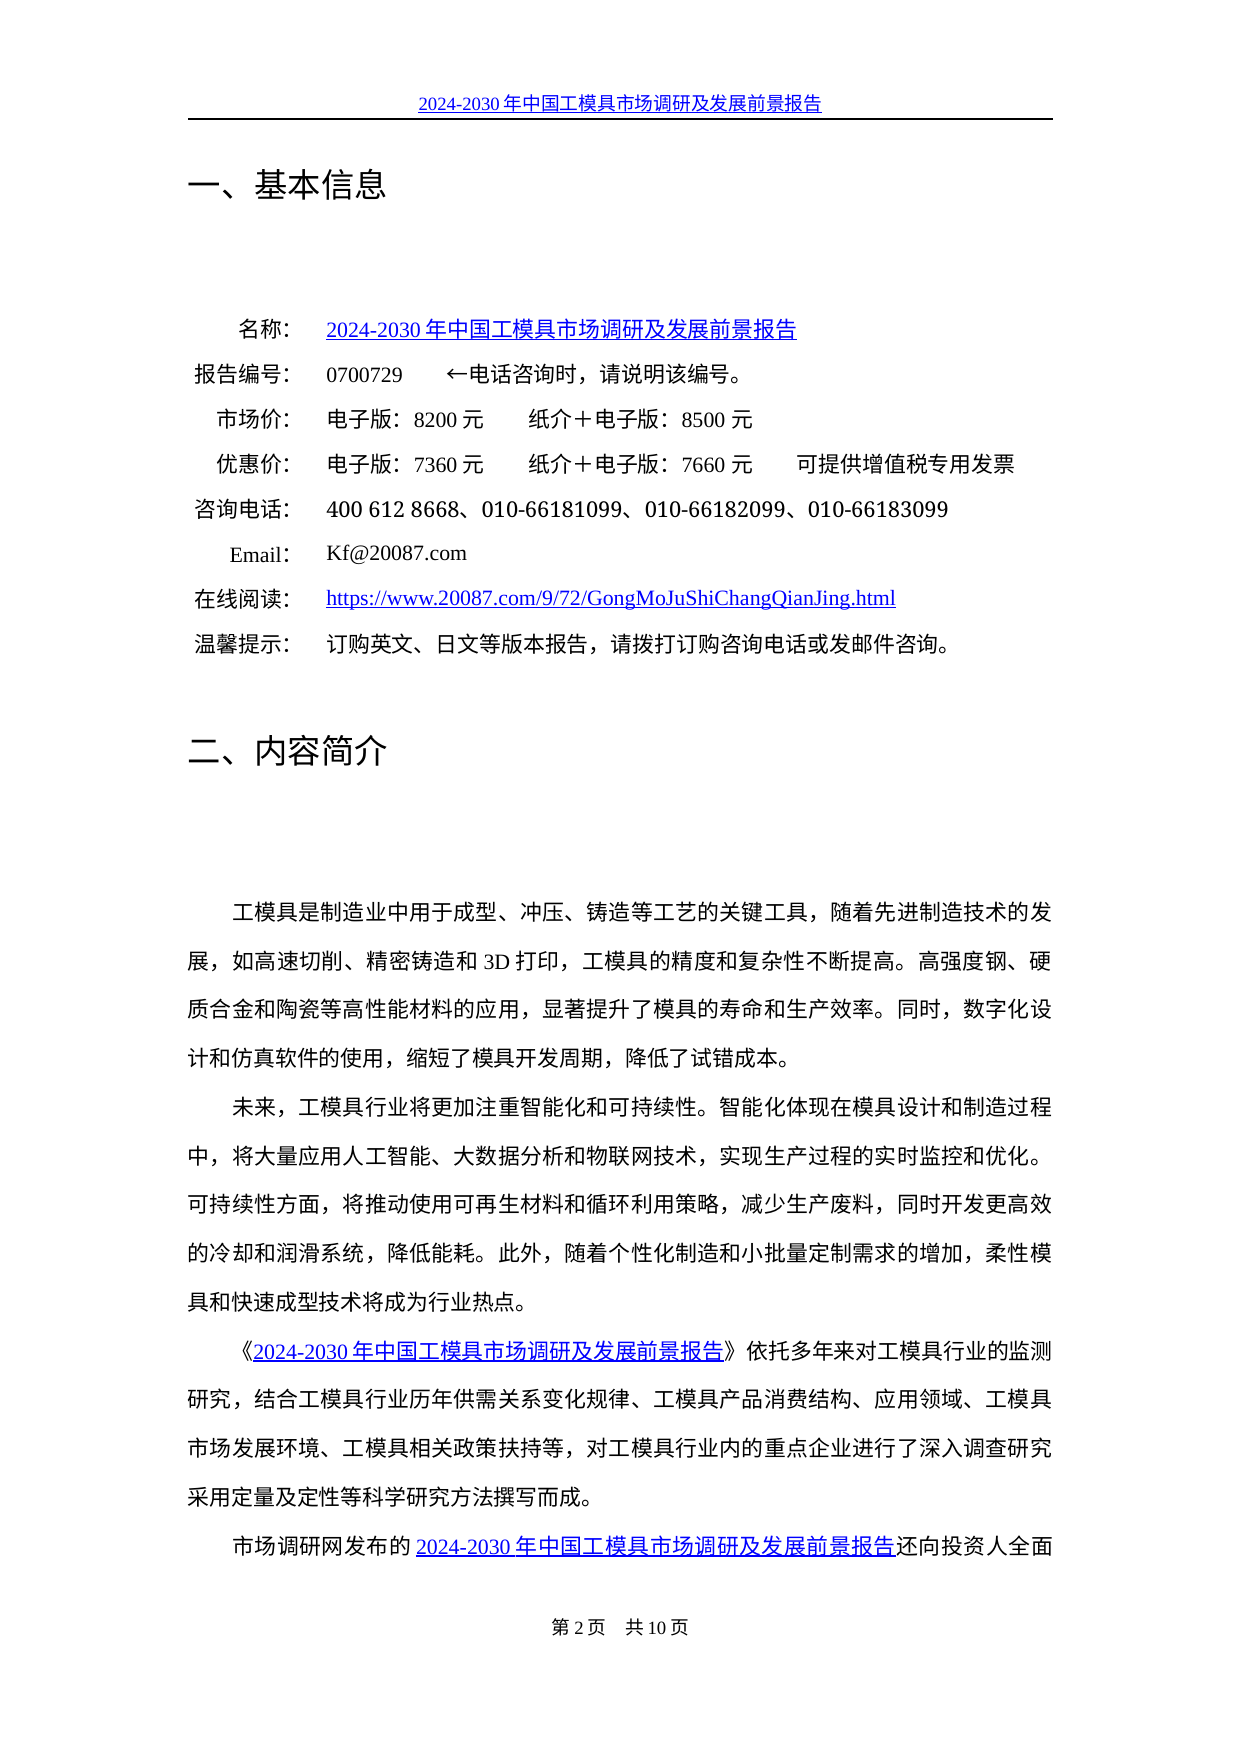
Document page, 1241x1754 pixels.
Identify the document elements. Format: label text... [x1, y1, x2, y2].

table_cell 市场价： [167, 402, 315, 447]
title 一、基本信息 [187, 150, 1053, 215]
table_cell 电子版：7360 元 纸介＋电子版：7660 元 可提供增值税专用发票 [315, 447, 1073, 492]
table_cell 报告编号： [167, 357, 315, 402]
title 二、内容简介 [187, 717, 1053, 782]
table_cell [315, 582, 1073, 627]
table_cell 订购英文、日文等版本报告，请拨打订购咨询电话或发邮件咨询。 [315, 627, 1073, 672]
table_header 2024-2030年中国工模具市场调研及发展前景报告 [315, 312, 1073, 357]
table_header 名称： [167, 312, 315, 357]
table_cell 0700729 ←电话咨询时，请说明该编号。 [315, 357, 1073, 402]
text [187, 894, 1053, 1561]
table_cell Kf@20087.com [315, 537, 1073, 582]
table_cell 400 612 8668、010-66181099、010-66182099、010-66183099 [315, 492, 1073, 537]
table_cell 电子版：8200 元 纸介＋电子版：8500 元 [315, 402, 1073, 447]
table_cell 咨询电话： [167, 492, 315, 537]
table_cell 在线阅读： [167, 582, 315, 627]
table_cell 优惠价： [167, 447, 315, 492]
table_cell Email： [167, 537, 315, 582]
table_cell 温馨提示： [167, 627, 315, 672]
